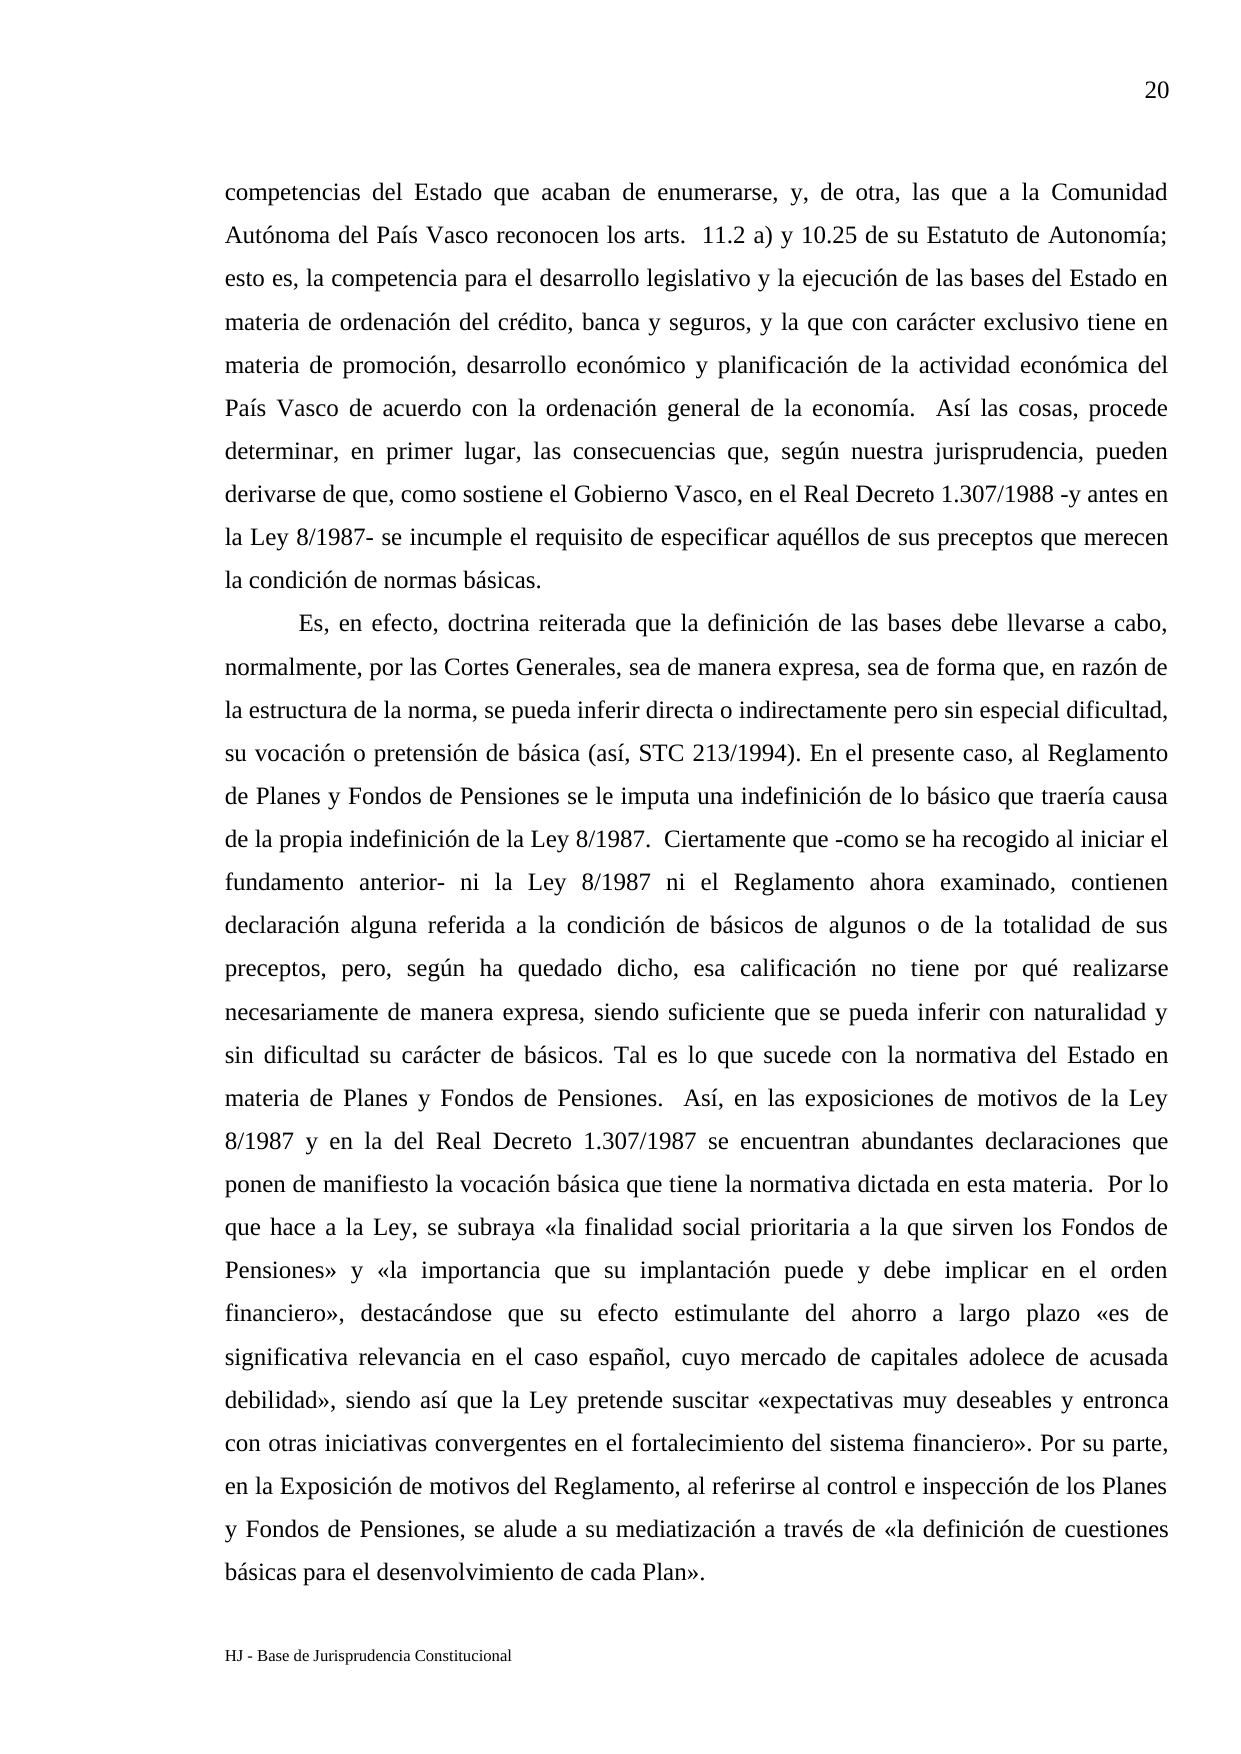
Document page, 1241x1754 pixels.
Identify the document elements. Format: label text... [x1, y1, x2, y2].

text Es, en efecto, doctrina reiterada que la definición de las bases debe llevarse a cabo, normalmente, por las Cortes Generales, sea de manera expresa, sea de forma que, en razón de la estructura de la norma, se pueda inferir directa o indirectamente pero sin especial dificultad, su vocación o pretensión de básica (así, STC 213/1994). En el presente caso, al Reglamento de Planes y Fondos de Pensiones se le imputa una indefinición de lo básico que traería causa de la propia indefinición de la Ley 8/1987. Ciertamente que -como se ha recogido al iniciar el fundamento anterior- ni la Ley 8/1987 ni el Reglamento ahora examinado, contienen declaración alguna referida a la condición de básicos de algunos o de la totalidad de sus preceptos, pero, según ha quedado dicho, esa calificación no tiene por qué realizarse necesariamente de manera expresa, siendo suficiente que se pueda inferir con naturalidad y sin dificultad su carácter de básicos. Tal es lo que sucede con la normativa del Estado en materia de Planes y Fondos de Pensiones. Así, en las exposiciones de motivos de la Ley 8/1987 y en la del Real Decreto 1.307/1987 se encuentran abundantes declaraciones que ponen de manifiesto la vocación básica que tiene la normativa dictada en esta materia. Por lo que hace a la Ley, se subraya «la finalidad social prioritaria a la que sirven los Fondos de Pensiones» y «la importancia que su implantación puede y debe implicar en el orden financiero», destacándose que su efecto estimulante del ahorro a largo plazo «es de significativa relevancia en el caso español, cuyo mercado de capitales adolece de acusada debilidad», siendo así que la Ley pretende suscitar «expectativas muy deseables y entronca con otras iniciativas convergentes en el fortalecimiento del sistema financiero». Por su parte, en la Exposición de motivos del Reglamento, al referirse al control e inspección de los Planes y Fondos de Pensiones, se alude a su mediatización a través de «la definición de cuestiones básicas para el desenvolvimiento de cada Plan». [224, 608, 1169, 1586]
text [224, 177, 1169, 594]
